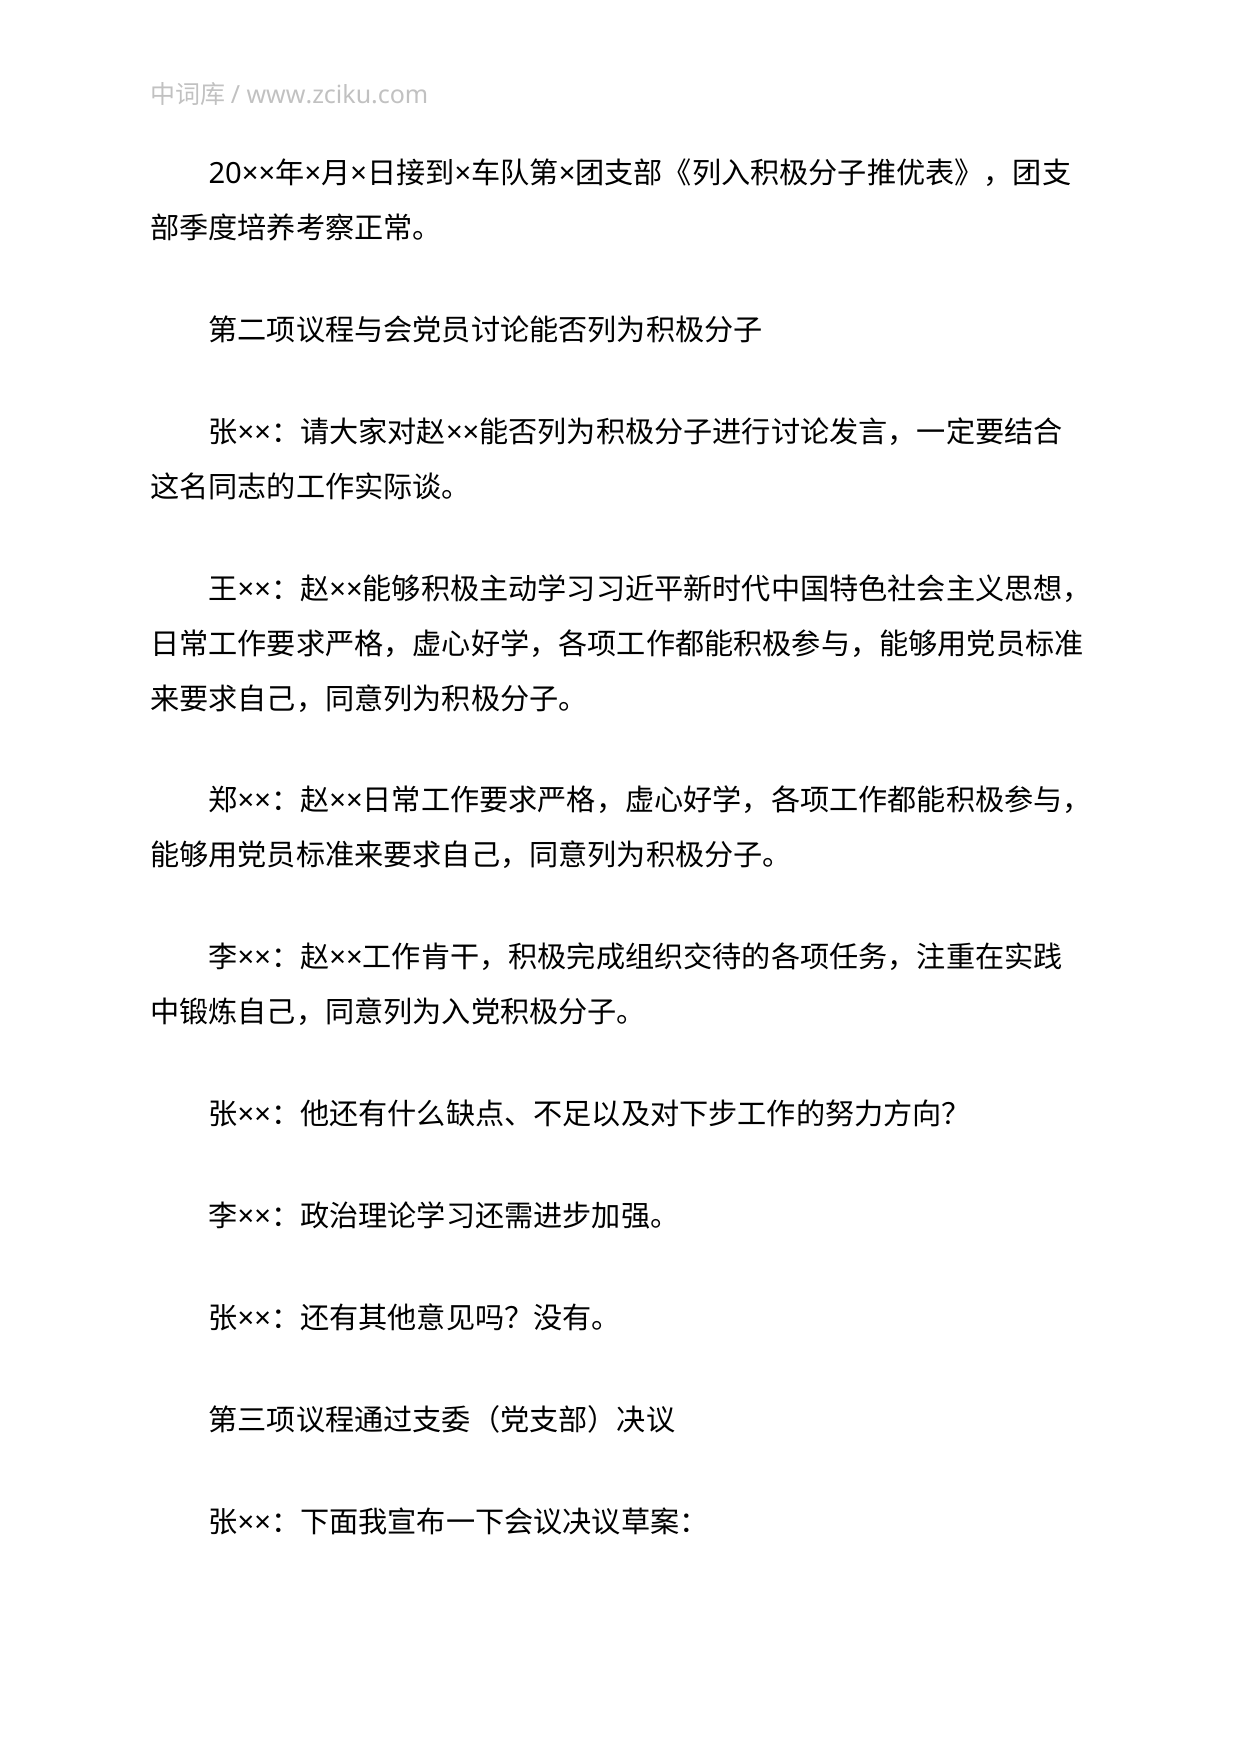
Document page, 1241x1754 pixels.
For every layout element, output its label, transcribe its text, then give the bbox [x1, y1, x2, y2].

text 李××：赵××工作肯干，积极完成组织交待的各项任务，注重在实践中锻炼自己，同意列为入党积极分子。 [150, 934, 1090, 1031]
text 张××：下面我宣布一下会议决议草案： [150, 1498, 1090, 1541]
text 张××：他还有什么缺点、不足以及对下步工作的努力方向？ [150, 1091, 1090, 1133]
text 王××：赵××能够积极主动学习习近平新时代中国特色社会主义思想，日常工作要求严格，虚心好学，各项工作都能积极参与，能够用党员标准来要求自己，同意列为积极分子。 [150, 565, 1090, 717]
text 第三项议程通过支委（党支部）决议 [150, 1396, 1090, 1439]
text 张××：还有其他意见吗？没有。 [150, 1294, 1090, 1337]
text 郑××：赵××日常工作要求严格，虚心好学，各项工作都能积极参与，能够用党员标准来要求自己，同意列为积极分子。 [150, 777, 1090, 874]
text 李××：政治理论学习还需进步加强。 [150, 1192, 1090, 1235]
text 张××：请大家对赵××能否列为积极分子进行讨论发言，一定要结合这名同志的工作实际谈。 [150, 408, 1090, 506]
text 第二项议程与会党员讨论能否列为积极分子 [150, 307, 1090, 349]
text 20××年×月×日接到×车队第×团支部《列入积极分子推优表》，团支部季度培养考察正常。 [150, 150, 1090, 247]
